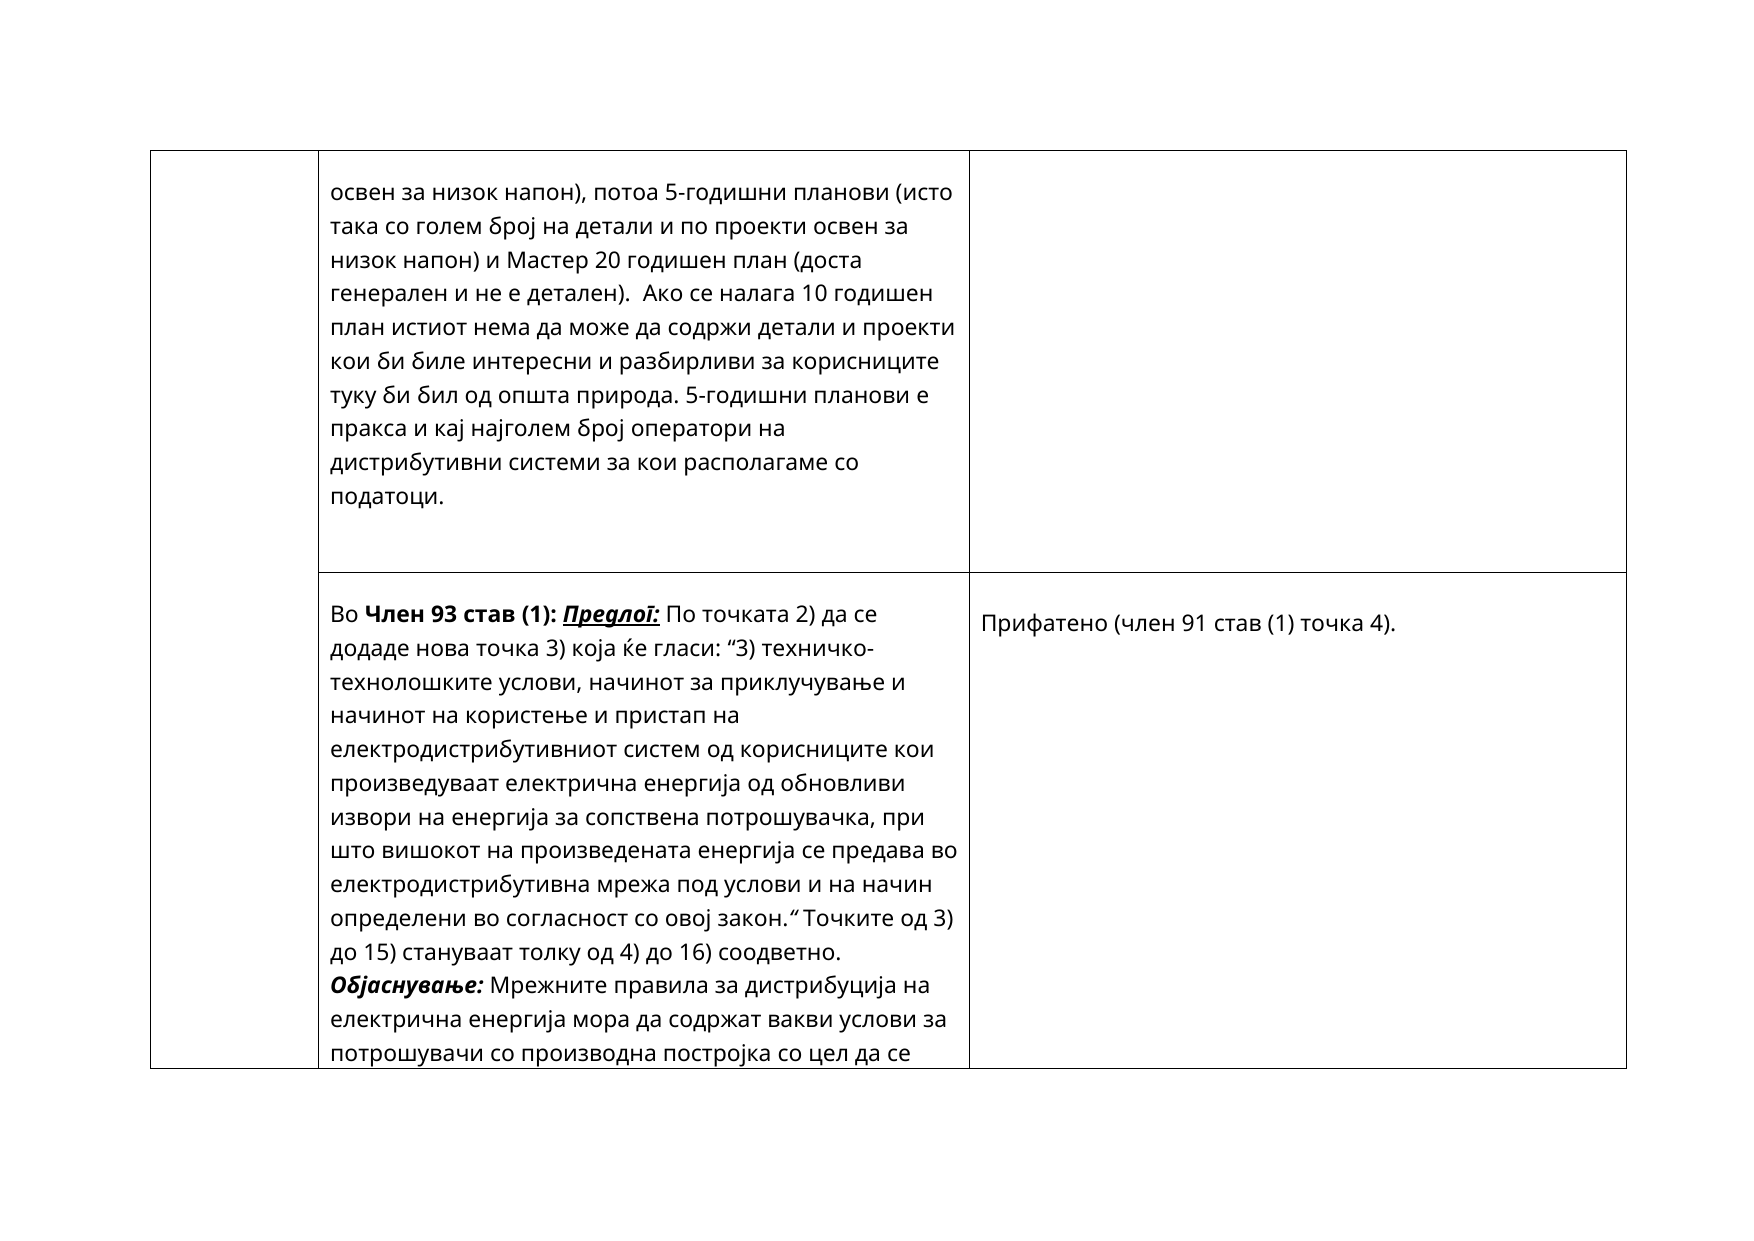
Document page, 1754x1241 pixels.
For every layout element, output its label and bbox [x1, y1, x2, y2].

table_cell [319, 573, 969, 1068]
table_cell [970, 151, 1626, 572]
table_cell [970, 573, 1626, 1068]
table_cell [319, 151, 969, 572]
